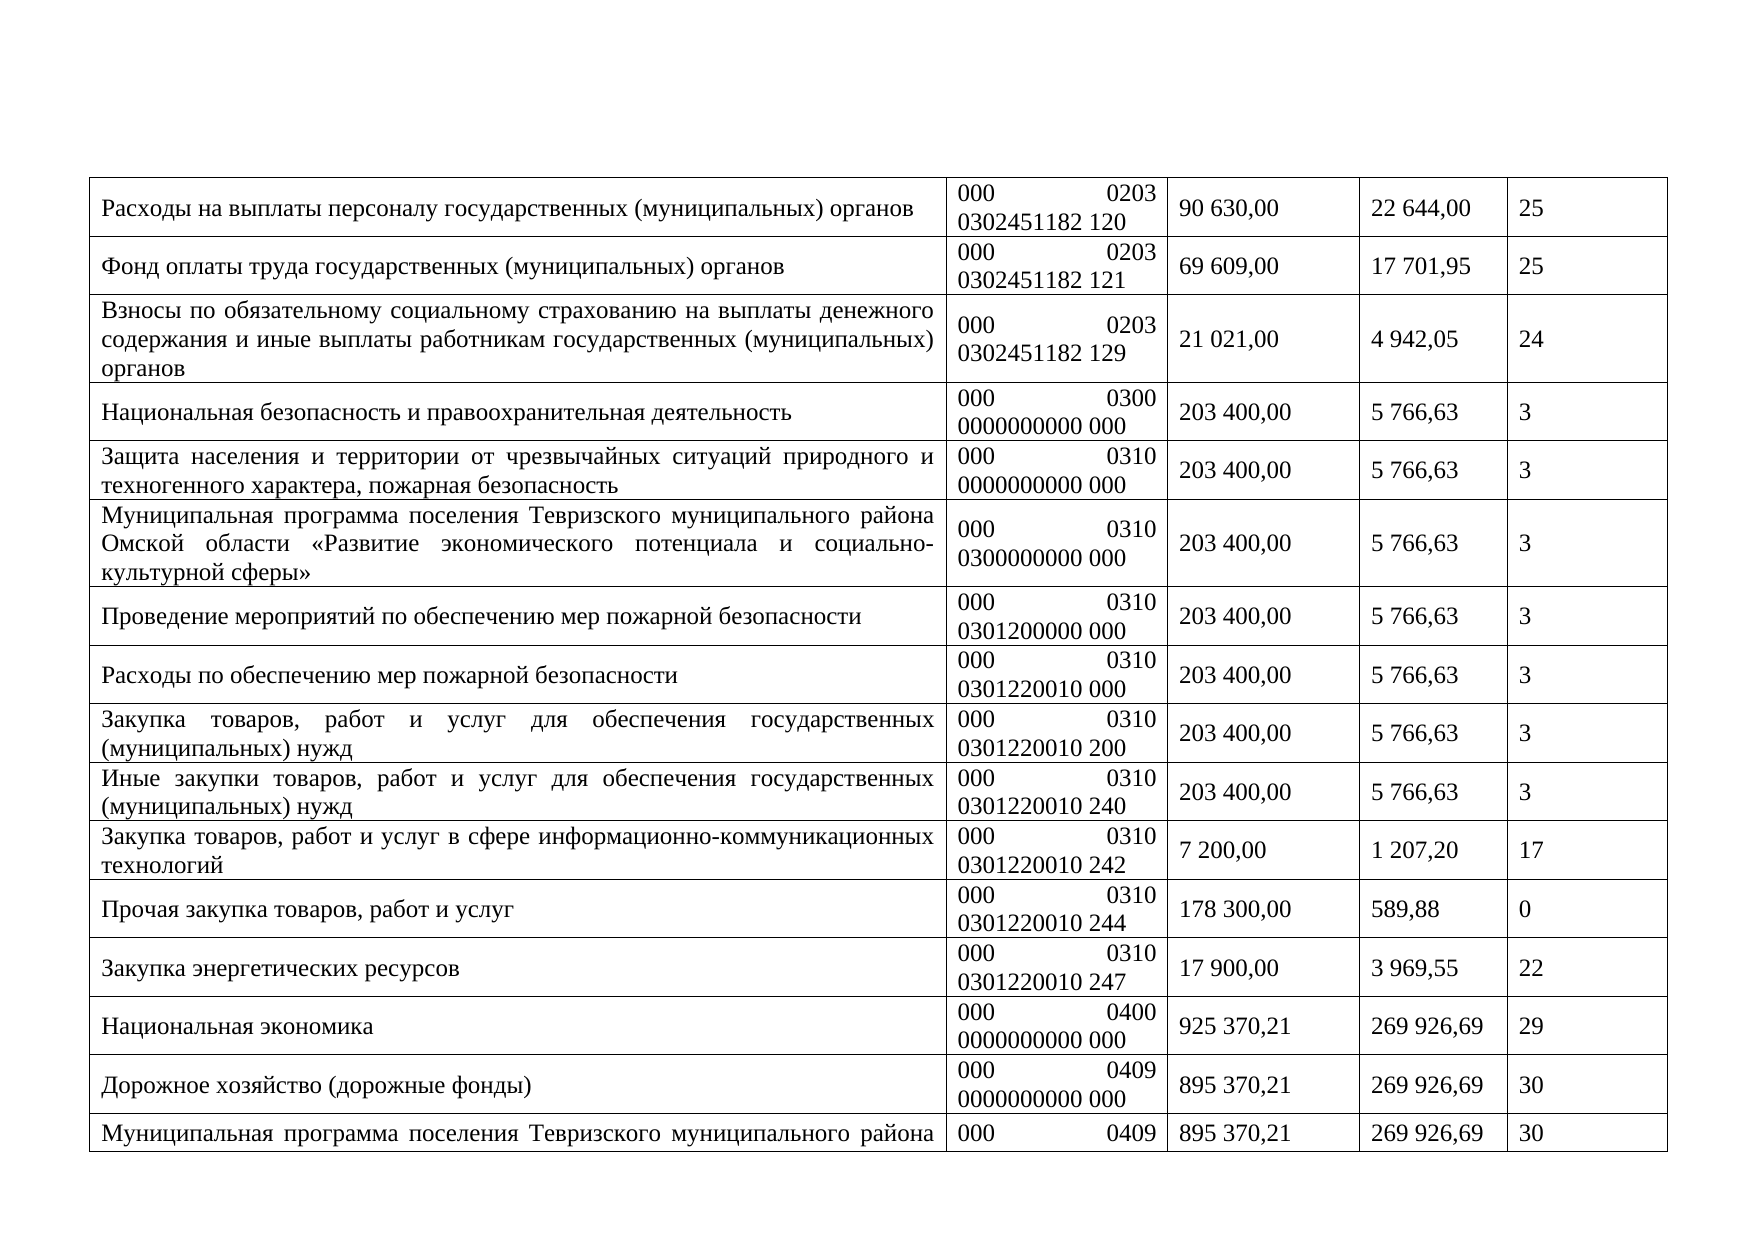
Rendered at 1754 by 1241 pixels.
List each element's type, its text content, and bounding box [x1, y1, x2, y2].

table_cell 203 400,00 [1168, 383, 1359, 440]
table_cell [947, 1114, 1167, 1151]
table_cell 203 400,00 [1168, 704, 1359, 762]
table_cell 5 766,63 [1360, 704, 1507, 762]
table_cell 24 [1508, 295, 1667, 382]
table_cell 5 766,63 [1360, 587, 1507, 644]
table_cell 17 900,00 [1168, 938, 1359, 996]
table_cell Расходы по обеспечению мер пожарной безопасности [90, 646, 946, 703]
table_cell 895 370,21 [1168, 1114, 1359, 1151]
table_cell 5 766,63 [1360, 383, 1507, 440]
table_cell 000 0300 0000000000 000 [947, 383, 1167, 440]
table_cell 17 701,95 [1360, 237, 1507, 294]
table_cell 5 766,63 [1360, 646, 1507, 703]
table_cell 3 [1508, 500, 1667, 586]
table_cell 3 [1508, 646, 1667, 703]
table_cell 000 0409 0000000000 000 [947, 1055, 1167, 1113]
table_cell 203 400,00 [1168, 646, 1359, 703]
table_cell 3 [1508, 441, 1667, 499]
table_cell Расходы на выплаты персоналу государственных (муниципальных) органов [90, 178, 946, 236]
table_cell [90, 1114, 946, 1151]
table_cell 000 0400 0000000000 000 [947, 997, 1167, 1054]
table_cell 5 766,63 [1360, 500, 1507, 586]
table_cell Закупка товаров, работ и услуг в сфере информационно-коммуникационных технологий [90, 821, 946, 879]
table_cell 7 200,00 [1168, 821, 1359, 879]
table_cell 90 630,00 [1168, 178, 1359, 236]
table_cell 000 0310 0301220010 247 [947, 938, 1167, 996]
table_cell 000 0310 0300000000 000 [947, 500, 1167, 586]
table_cell 25 [1508, 178, 1667, 236]
table_cell Взносы по обязательному социальному страхованию на выплаты денежного содержания и иные выплаты работникам государственных (муниципальных) органов [90, 295, 946, 382]
table_cell 3 [1508, 383, 1667, 440]
table_cell 269 926,69 [1360, 1055, 1507, 1113]
table_cell 000 0310 0301220010 240 [947, 763, 1167, 820]
table_cell Фонд оплаты труда государственных (муниципальных) органов [90, 237, 946, 294]
table_cell 69 609,00 [1168, 237, 1359, 294]
table_cell 22 [1508, 938, 1667, 996]
table_cell Закупка товаров, работ и услуг для обеспечения государственных (муниципальных) нужд [90, 704, 946, 762]
table_cell 895 370,21 [1168, 1055, 1359, 1113]
table_cell 3 [1508, 763, 1667, 820]
table_cell 000 0310 0301200000 000 [947, 587, 1167, 644]
table_cell 21 021,00 [1168, 295, 1359, 382]
table_cell 203 400,00 [1168, 500, 1359, 586]
table_cell Национальная безопасность и правоохранительная деятельность [90, 383, 946, 440]
table_cell 3 969,55 [1360, 938, 1507, 996]
table_cell 4 942,05 [1360, 295, 1507, 382]
table_cell 29 [1508, 997, 1667, 1054]
table_cell 000 0310 0000000000 000 [947, 441, 1167, 499]
table_cell 178 300,00 [1168, 880, 1359, 937]
table_cell Муниципальная программа поселения Тевризского муниципального района Омской области «Развитие экономического потенциала и социально-культурной сферы» [90, 500, 946, 586]
table_cell 269 926,69 [1360, 997, 1507, 1054]
table_cell 589,88 [1360, 880, 1507, 937]
table_cell Проведение мероприятий по обеспечению мер пожарной безопасности [90, 587, 946, 644]
table_cell Иные закупки товаров, работ и услуг для обеспечения государственных (муниципальных) нужд [90, 763, 946, 820]
table_cell 000 0203 0302451182 120 [947, 178, 1167, 236]
table_cell 000 0310 0301220010 000 [947, 646, 1167, 703]
table_cell 269 926,69 [1360, 1114, 1507, 1151]
table_cell 000 0310 0301220010 244 [947, 880, 1167, 937]
table_cell 5 766,63 [1360, 441, 1507, 499]
table_cell 000 0203 0302451182 121 [947, 237, 1167, 294]
table_cell 3 [1508, 587, 1667, 644]
table_cell 17 [1508, 821, 1667, 879]
table_cell 30 [1508, 1114, 1667, 1151]
table_cell 22 644,00 [1360, 178, 1507, 236]
table_cell 000 0310 0301220010 200 [947, 704, 1167, 762]
table_cell Закупка энергетических ресурсов [90, 938, 946, 996]
table_cell 0 [1508, 880, 1667, 937]
table_cell Национальная экономика [90, 997, 946, 1054]
table_cell Защита населения и территории от чрезвычайных ситуаций природного и техногенного характера, пожарная безопасность [90, 441, 946, 499]
table_cell 3 [1508, 704, 1667, 762]
table_cell 203 400,00 [1168, 763, 1359, 820]
table_cell 30 [1508, 1055, 1667, 1113]
table_cell 925 370,21 [1168, 997, 1359, 1054]
table_cell 1 207,20 [1360, 821, 1507, 879]
table_cell 25 [1508, 237, 1667, 294]
table_cell Прочая закупка товаров, работ и услуг [90, 880, 946, 937]
table_cell 203 400,00 [1168, 587, 1359, 644]
table_cell 000 0203 0302451182 129 [947, 295, 1167, 382]
table_cell 203 400,00 [1168, 441, 1359, 499]
table_cell 000 0310 0301220010 242 [947, 821, 1167, 879]
table_cell Дорожное хозяйство (дорожные фонды) [90, 1055, 946, 1113]
table_cell 5 766,63 [1360, 763, 1507, 820]
